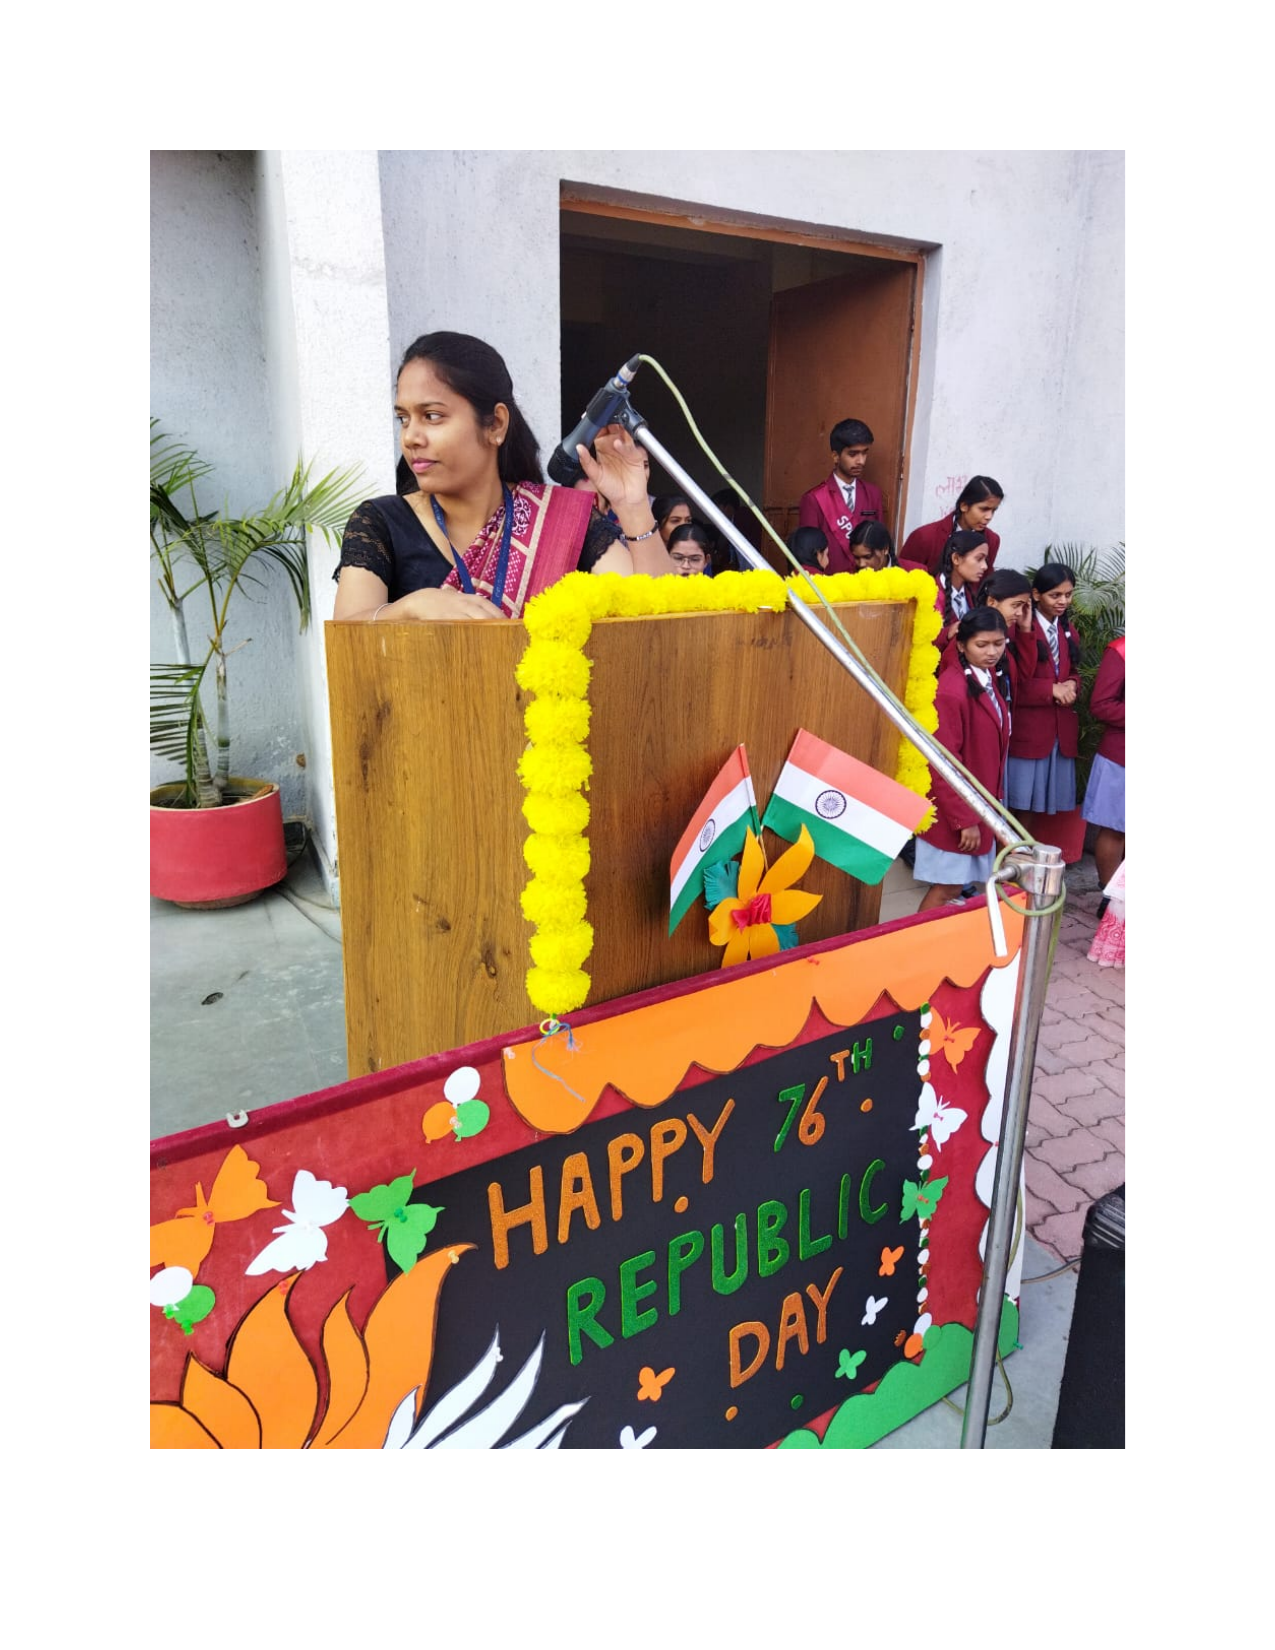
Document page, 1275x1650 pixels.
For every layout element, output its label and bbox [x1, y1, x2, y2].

picture [150, 150, 1125, 1449]
